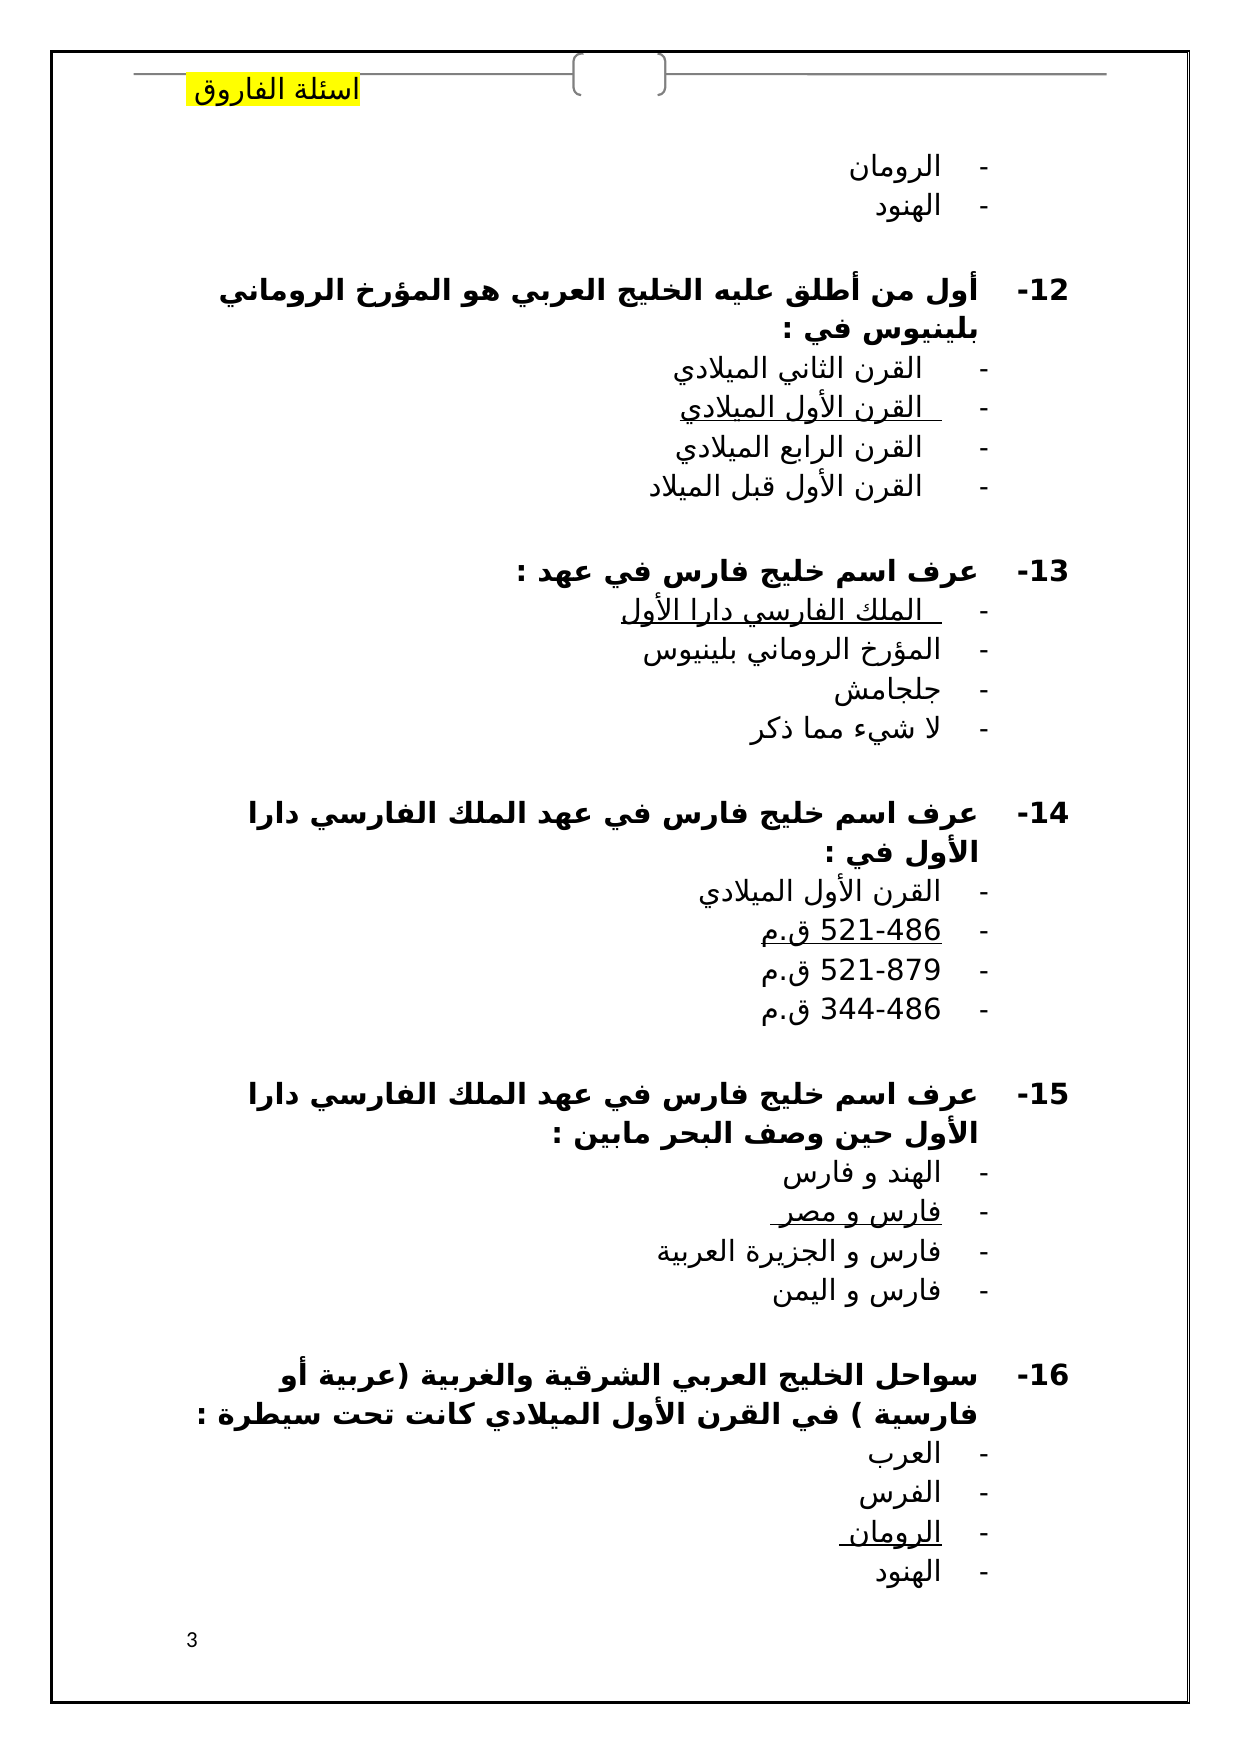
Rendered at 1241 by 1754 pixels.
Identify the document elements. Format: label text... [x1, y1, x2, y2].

list فارس و الجزيرة العربية [186, 1234, 979, 1268]
list الملك الفارسي دارا الأول [186, 593, 979, 627]
list عرف اسم خليج فارس في عهد الملك الفارسي دارا الأول حين وصف البحر مابين : [186, 1077, 1017, 1150]
list العرب [186, 1436, 979, 1470]
list القرن الأول الميلادي [186, 874, 979, 908]
list الرومان [186, 148, 979, 183]
list الهنود [186, 1554, 979, 1588]
list المؤرخ الروماني بلينيوس [186, 632, 979, 667]
list الرومان [186, 1515, 979, 1549]
list 521-879 ق.م [186, 953, 979, 987]
list 344-486 ق.م [186, 992, 979, 1026]
list لا شيء مما ذكر [186, 711, 979, 745]
list فارس و اليمن [186, 1273, 979, 1307]
list جلجامش [186, 672, 979, 706]
list عرف اسم خليج فارس في عهد : [186, 554, 1017, 588]
list القرن الأول قبل الميلاد [186, 469, 979, 503]
list الهند و فارس [186, 1155, 979, 1189]
list القرن الرابع الميلادي [186, 429, 979, 464]
list 521-486 ق.م [186, 913, 979, 948]
list عرف اسم خليج فارس في عهد الملك الفارسي دارا الأول في : [186, 796, 1017, 869]
list القرن الثاني الميلادي [186, 351, 979, 385]
list الهنود [186, 188, 979, 222]
list أول من أطلق عليه الخليج العربي هو المؤرخ الروماني بلينيوس في : [186, 273, 1017, 346]
list القرن الأول الميلادي [186, 390, 979, 424]
list فارس و مصر [186, 1194, 979, 1229]
list الفرس [186, 1475, 979, 1510]
list سواحل الخليج العربي الشرقية والغربية (عربية أو فارسية ) في القرن الأول الميلادي كانت تحت سيطرة : [186, 1358, 1017, 1431]
